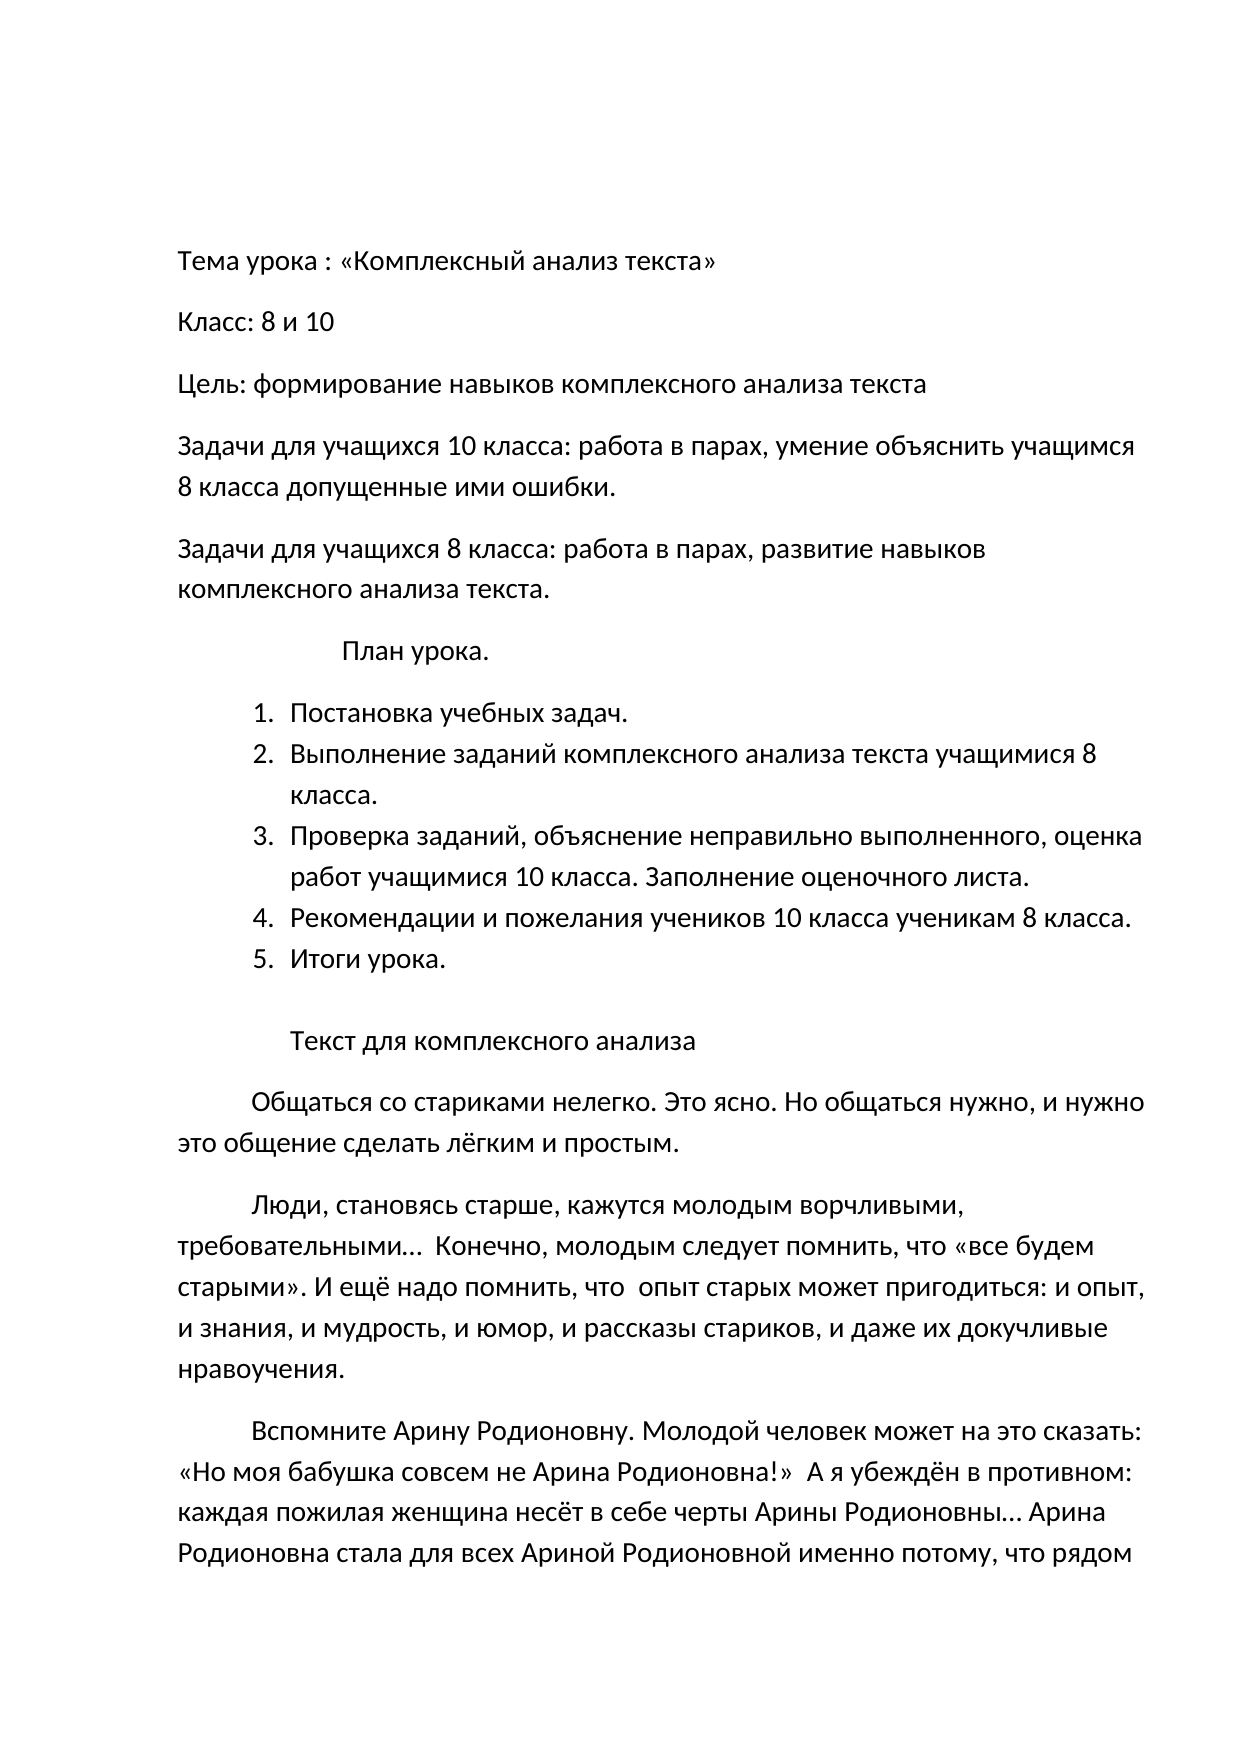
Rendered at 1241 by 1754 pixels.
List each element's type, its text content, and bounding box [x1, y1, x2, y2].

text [177, 1412, 1152, 1570]
text Цель: формирование навыков комплексного анализа текста [177, 365, 1152, 401]
list Текст для комплексного анализа [290, 1022, 1152, 1057]
text Задачи для учащихся 8 класса: работа в парах, развитие навыков комплексного анализа текста. [177, 530, 1152, 606]
list Выполнение заданий комплексного анализа текста учащимися 8 класса. [252, 735, 1152, 812]
text Тема урока : «Комплексный анализ текста» [177, 242, 1152, 277]
text План урока. [177, 632, 1152, 668]
text Задачи для учащихся 10 класса: работа в парах, умение объяснить учащимся 8 класса допущенные ими ошибки. [177, 427, 1152, 503]
list Итоги урока. [252, 940, 1152, 975]
text Класс: 8 и 10 [177, 303, 1152, 339]
list Проверка заданий, объяснение неправильно выполненного, оценка работ учащимися 10 класса. Заполнение оценочного листа. [252, 817, 1152, 893]
list Постановка учебных задач. [252, 694, 1152, 730]
text Люди, становясь старше, кажутся молодым ворчливыми, требовательными… Конечно, молодым следует помнить, что «все будем старыми». И ещё надо помнить, что опыт старых может пригодиться: и опыт, и знания, и мудрость, и юмор, и рассказы стариков, и даже их докучливые нравоучения. [177, 1186, 1152, 1386]
list Рекомендации и пожелания учеников 10 класса ученикам 8 класса. [252, 899, 1152, 934]
text Общаться со стариками нелегко. Это ясно. Но общаться нужно, и нужно это общение сделать лёгким и простым. [177, 1083, 1152, 1160]
